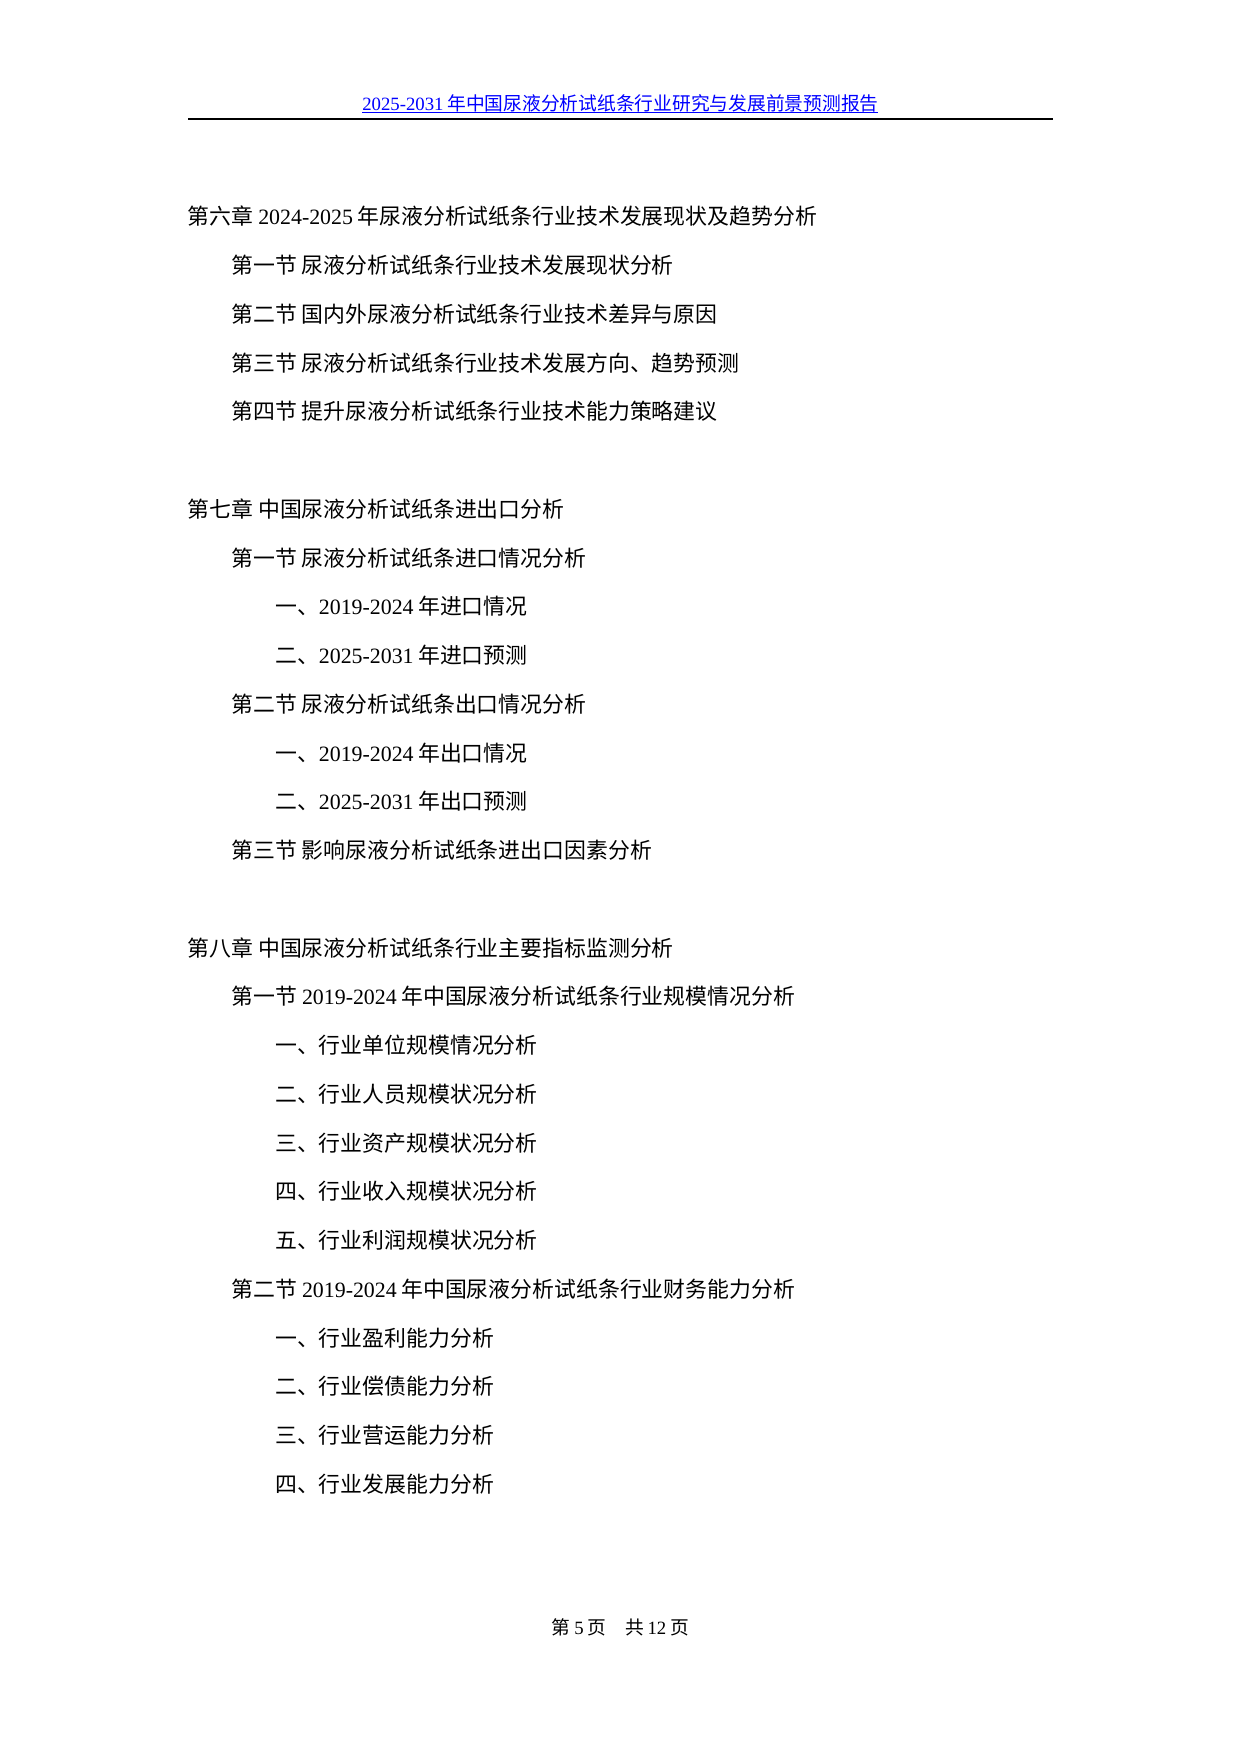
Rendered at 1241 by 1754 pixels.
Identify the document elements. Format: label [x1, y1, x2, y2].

text [187, 150, 1053, 1499]
